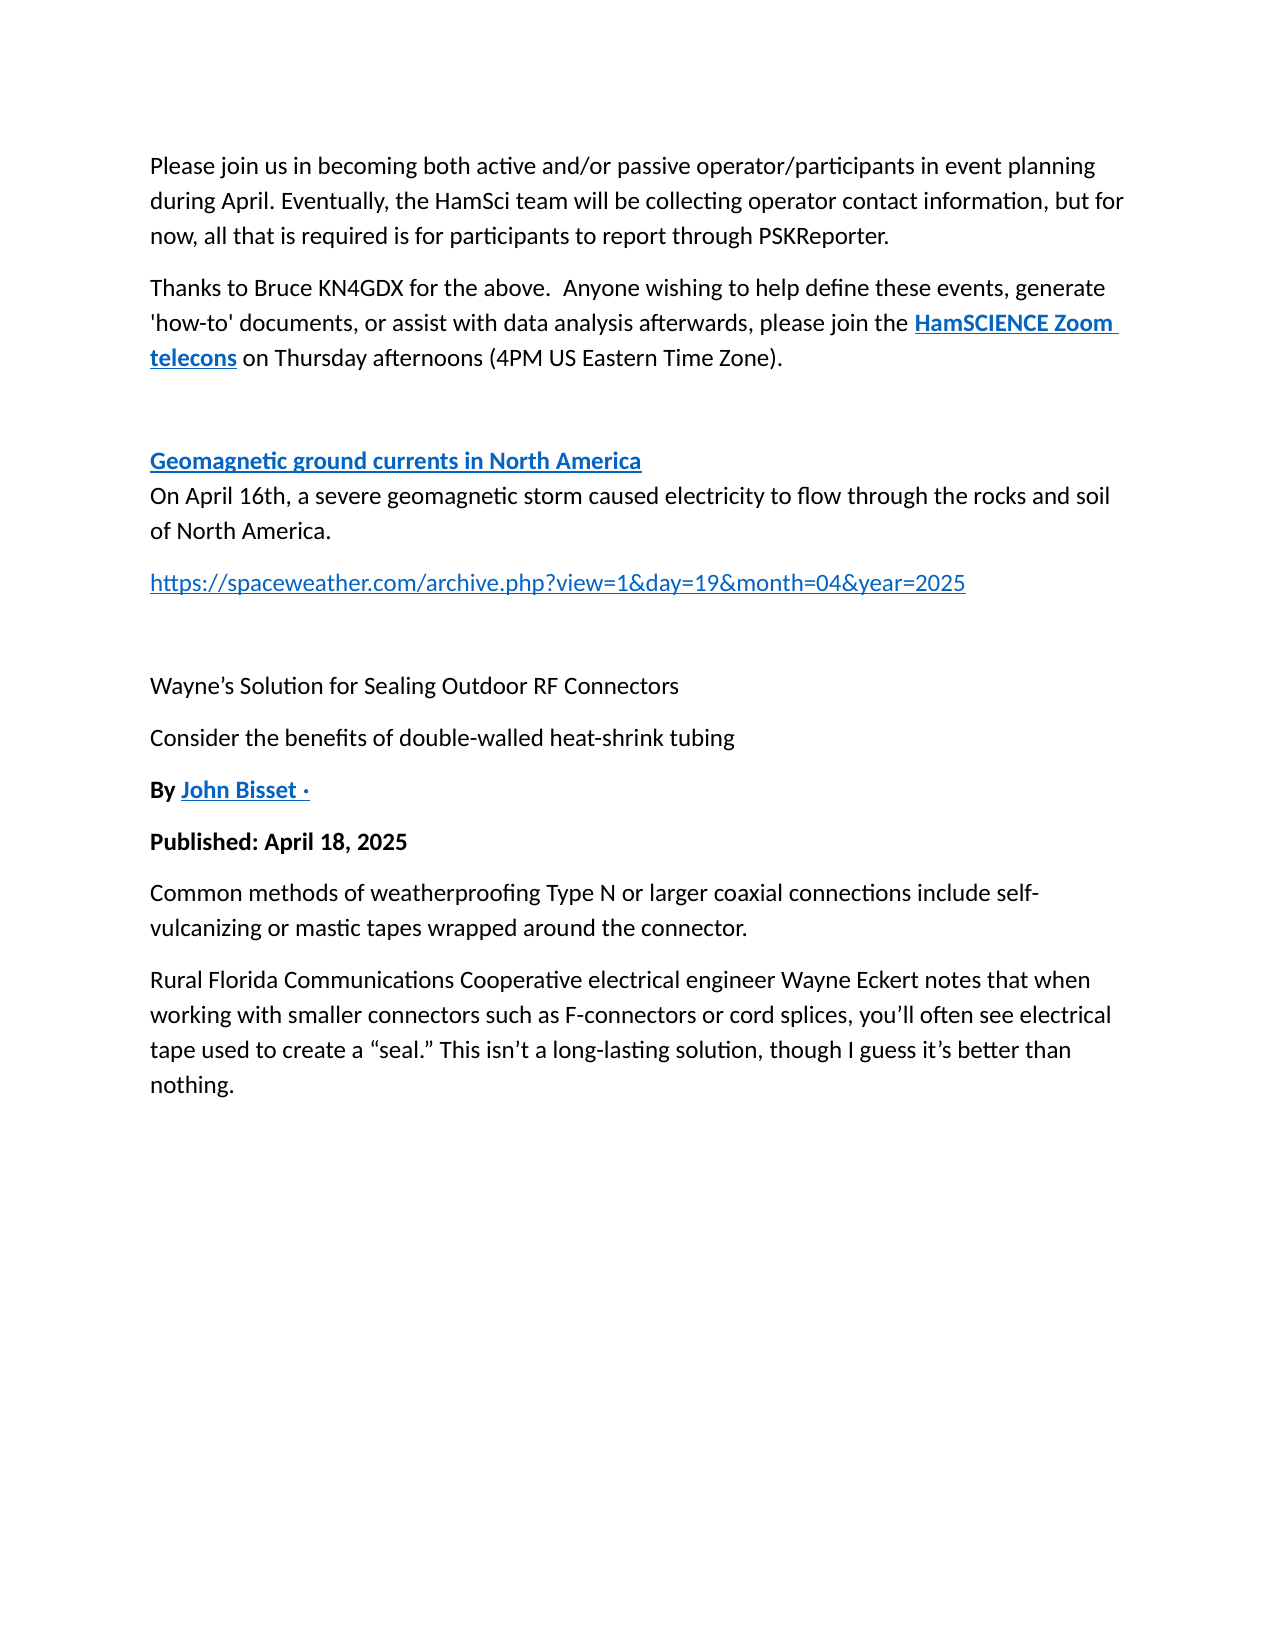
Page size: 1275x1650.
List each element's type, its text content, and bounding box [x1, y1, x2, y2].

text Common methods of weatherproofing Type N or larger coaxial connections include self-vulcanizing or mastic tapes wrapped around the connector. [150, 877, 1125, 943]
text Wayne’s Solution for Sealing Outdoor RF Connectors [150, 670, 1125, 701]
text Please join us in becoming both active and/or passive operator/participants in event planning during April. Eventually, the HamSci team will be collecting operator contact information, but for now, all that is required is for participants to report through PSKReporter. [150, 150, 1125, 251]
text Geomagnetic ground currents in North America On April 16th, a severe geomagnetic storm caused electricity to flow through the rocks and soil of North America. [150, 445, 1125, 546]
text Thanks to Bruce KN4GDX for the above. Anyone wishing to help define these events, generate 'how-to' documents, or assist with data analysis afterwards, please join the HamSCIENCE Zoom telecons on Thursday afternoons (4PM US Eastern Time Zone). [150, 272, 1125, 372]
text https://spaceweather.com/archive.php?view=1&day=19&month=04&year=2025 [150, 567, 1125, 597]
text Rural Florida Communications Cooperative electrical engineer Wayne Eckert notes that when working with smaller connectors such as F-connectors or cord splices, you’ll often see electrical tape used to create a “seal.” This isn’t a long-lasting solution, though I guess it’s better than nothing. [150, 964, 1125, 1099]
text Published: April 18, 2025 [150, 826, 1125, 856]
text Consider the benefits of double-walled heat-shrink tubing [150, 722, 1125, 752]
text By John Bisset ⋅ [150, 773, 1125, 804]
